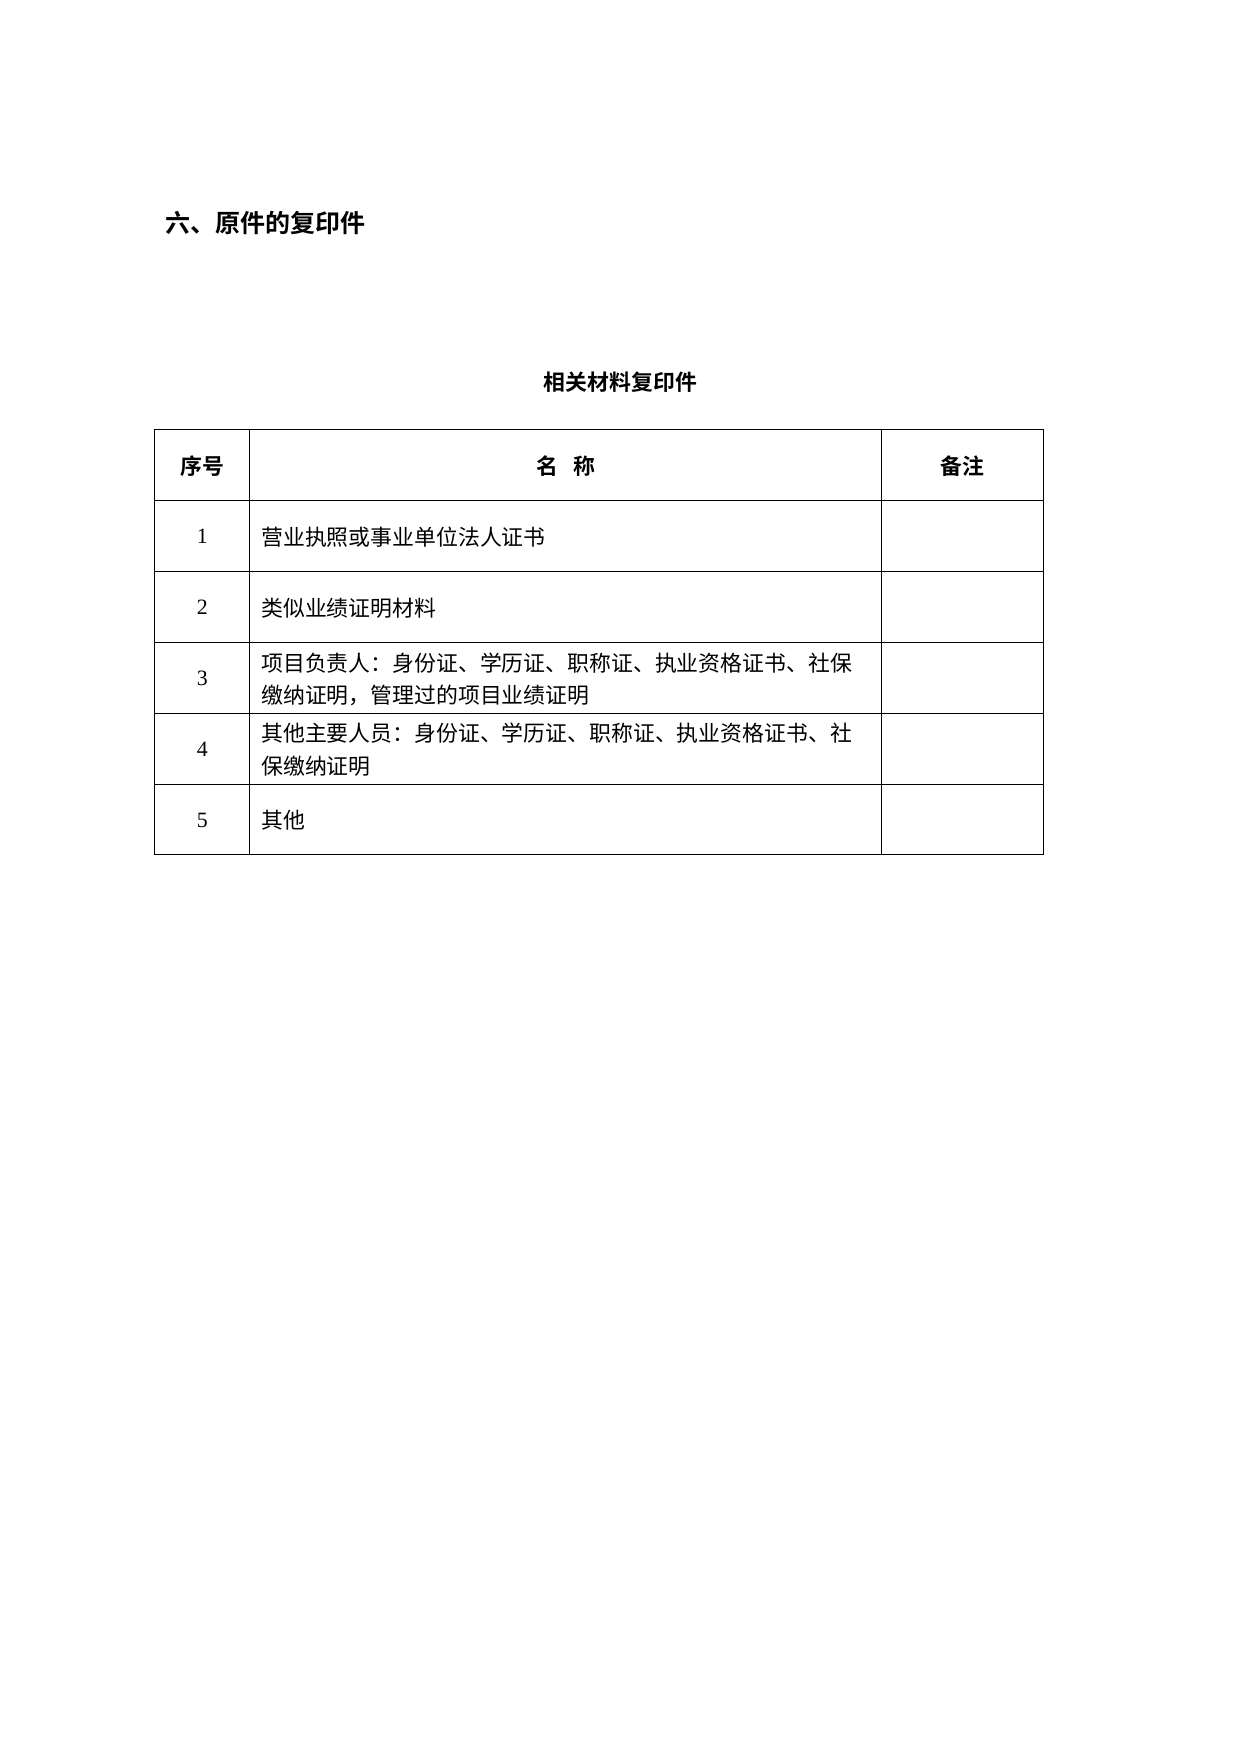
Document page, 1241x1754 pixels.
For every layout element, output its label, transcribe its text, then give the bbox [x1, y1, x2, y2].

table_cell 类似业绩证明材料 [250, 572, 881, 642]
table_cell [882, 643, 1043, 713]
table_cell 4 [155, 714, 249, 783]
table_cell [882, 785, 1043, 854]
table_cell 项目负责人：身份证、学历证、职称证、执业资格证书、社保缴纳证明，管理过的项目业绩证明 [250, 643, 881, 713]
list 六、原件的复印件 [165, 189, 1075, 254]
table_cell 其他主要人员：身份证、学历证、职称证、执业资格证书、社保缴纳证明 [250, 714, 881, 783]
table_cell 1 [155, 501, 249, 571]
table_cell [882, 501, 1043, 571]
table_cell 2 [155, 572, 249, 642]
table_cell 3 [155, 643, 249, 713]
table_cell 5 [155, 785, 249, 854]
table_header 序号 [155, 430, 249, 500]
table_header 备注 [882, 430, 1043, 500]
table_cell 营业执照或事业单位法人证书 [250, 501, 881, 571]
table_header 名 称 [250, 430, 881, 500]
table_cell 其他 [250, 785, 881, 854]
table_cell [882, 572, 1043, 642]
text 相关材料复印件 [165, 364, 1075, 397]
table_cell [882, 714, 1043, 783]
